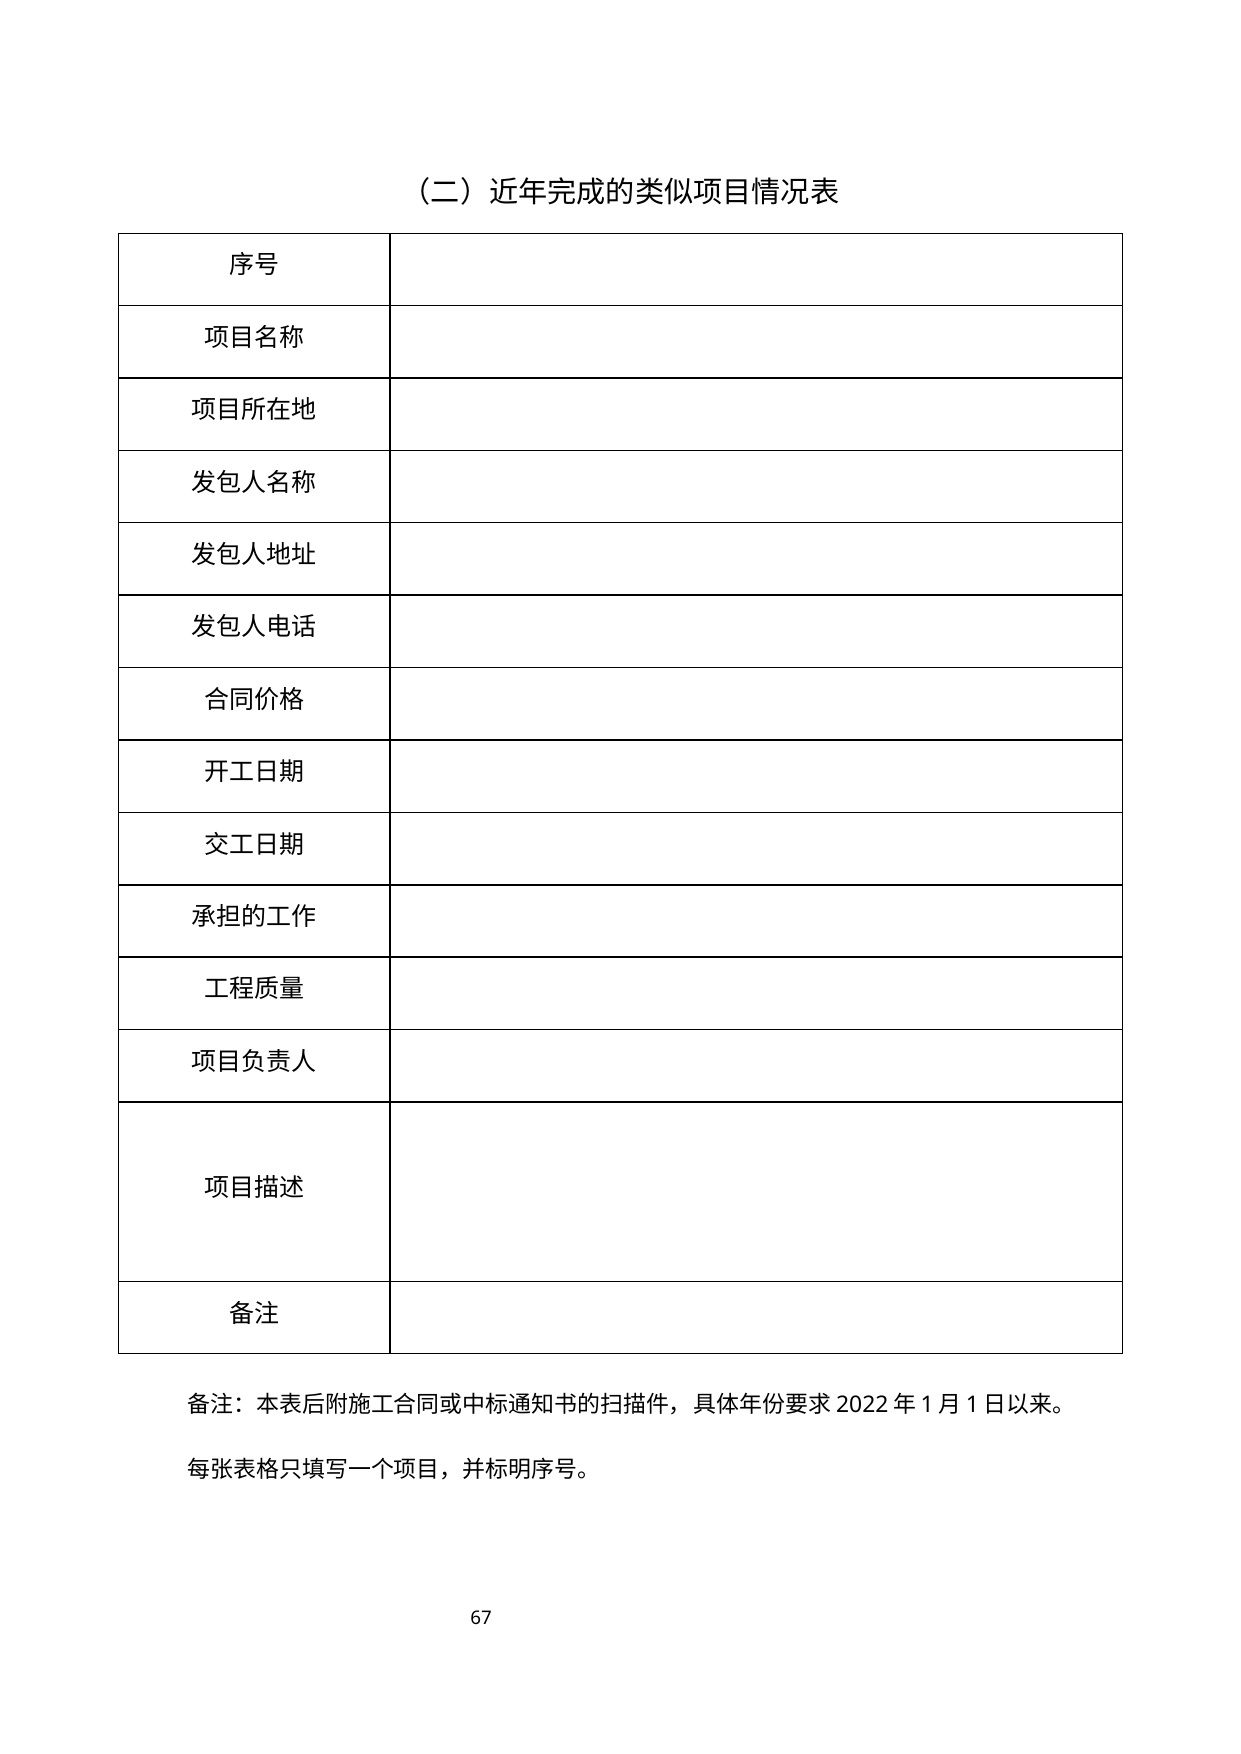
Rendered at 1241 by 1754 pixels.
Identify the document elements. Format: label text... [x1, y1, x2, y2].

table_cell 发包人电话 [119, 596, 389, 667]
table_cell 项目负责人 [119, 1030, 389, 1101]
table_cell 工程质量 [119, 958, 389, 1029]
table_cell 发包人名称 [119, 451, 389, 522]
text （二）近年完成的类似项目情况表 [187, 162, 1053, 212]
table_cell [391, 958, 1122, 1029]
table_cell 项目名称 [119, 306, 389, 377]
table_header 序号 [119, 234, 389, 305]
table_cell [391, 1103, 1122, 1281]
table_cell [391, 741, 1122, 811]
table_cell 合同价格 [119, 668, 389, 739]
table_cell [391, 886, 1122, 956]
table_cell 交工日期 [119, 813, 389, 884]
table_cell 承担的工作 [119, 886, 389, 956]
table_cell 项目描述 [119, 1103, 389, 1281]
table_cell [391, 1030, 1122, 1101]
table_cell [391, 596, 1122, 667]
table_cell [391, 668, 1122, 739]
table_cell 开工日期 [119, 741, 389, 811]
table_cell [391, 1282, 1122, 1353]
table_cell 项目所在地 [119, 379, 389, 449]
table_cell [391, 451, 1122, 522]
table_cell [391, 523, 1122, 594]
text 备注：本表后附施工合同或中标通知书的扫描件，具体年份要求2022年1月1日以来。每张表格只填写一个项目，并标明序号。 [187, 1371, 1053, 1501]
table_header [391, 234, 1122, 305]
table_cell 备注 [119, 1282, 389, 1353]
table_cell [391, 813, 1122, 884]
table_cell [391, 306, 1122, 377]
table_cell [391, 379, 1122, 449]
table_cell 发包人地址 [119, 523, 389, 594]
